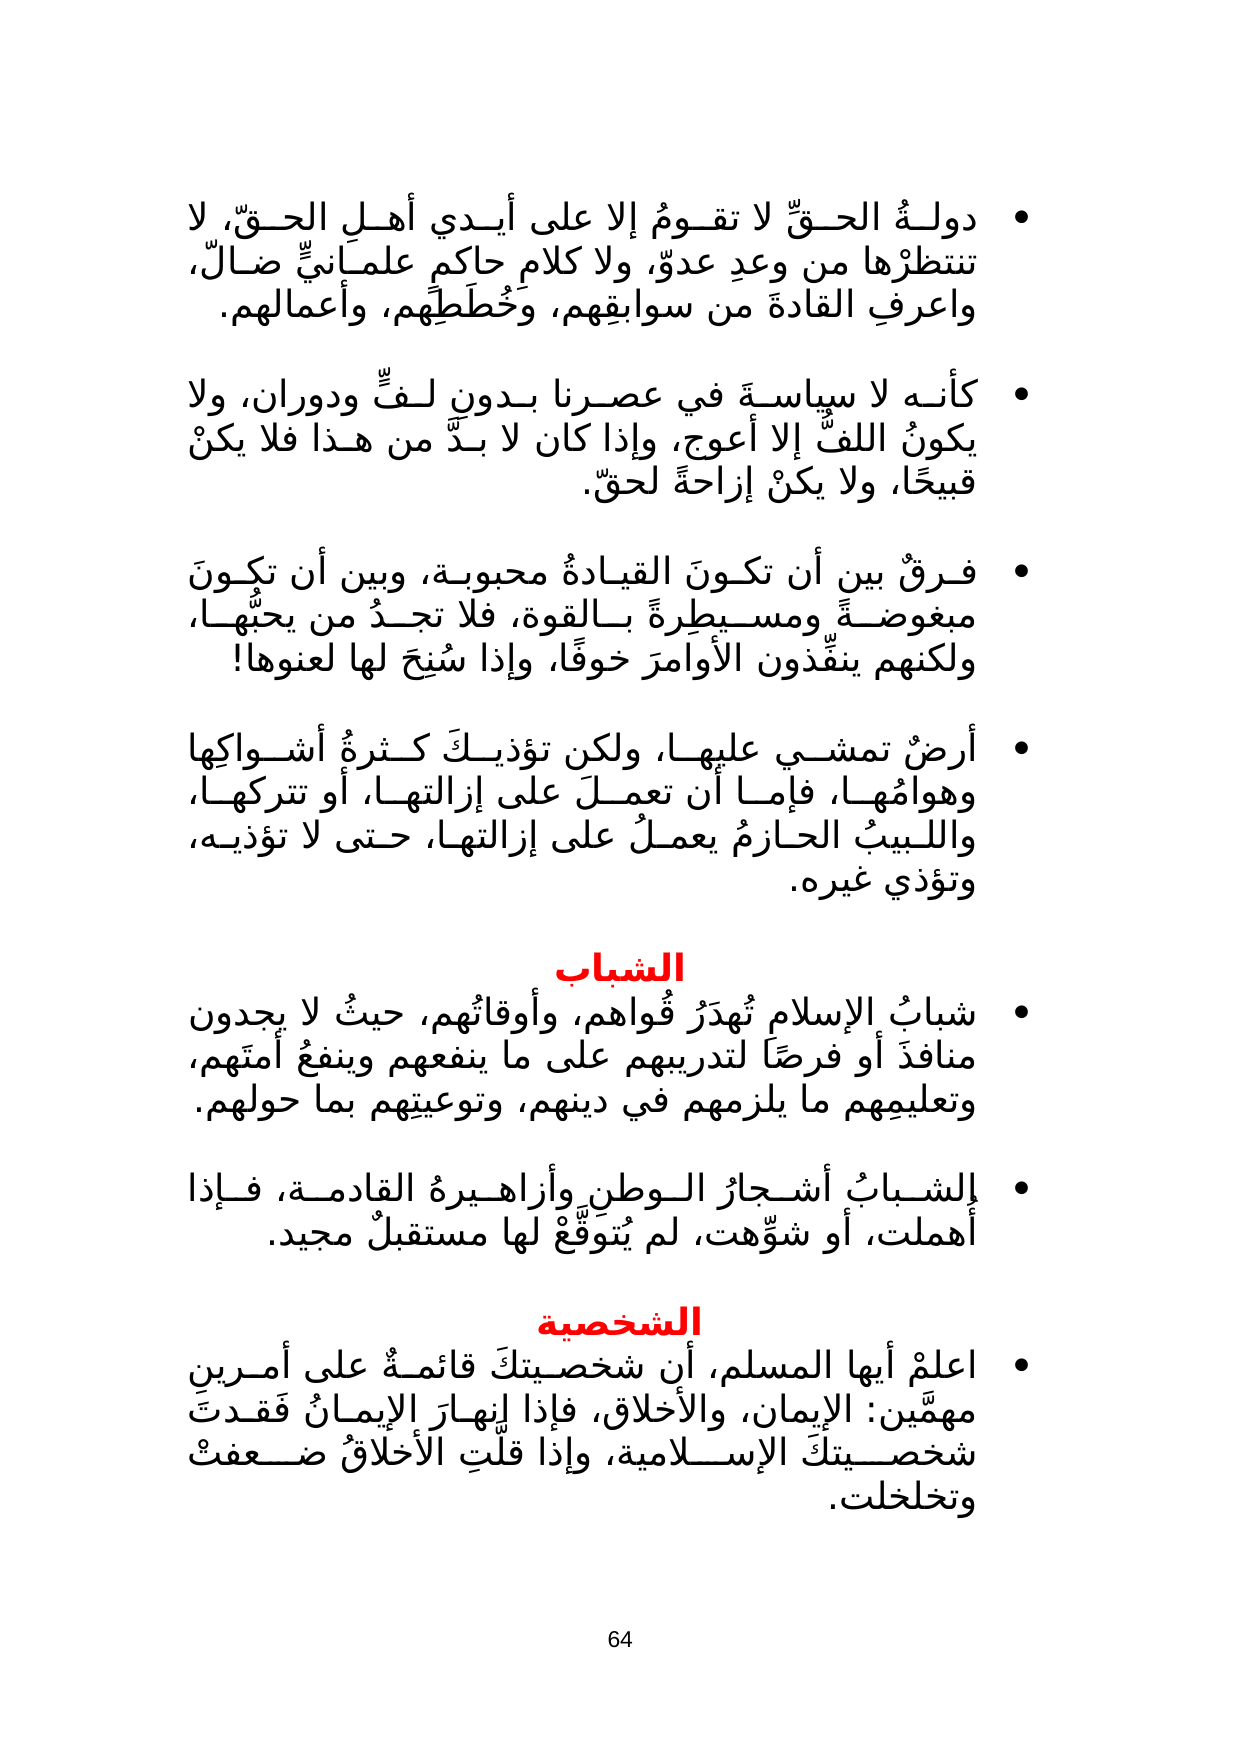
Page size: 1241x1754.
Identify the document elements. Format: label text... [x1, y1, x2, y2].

text الشباب [187, 947, 1053, 990]
list اعلمْ أيها المسلم، أن شخصيتكَ قائمةٌ على أمرينِ مهمَّين: الإيمان، والأخلاق، فإذا انهارَ الإيمانُ فَقدتَ شخصيتكَ الإسلامية، وإذا قلَّتِ الأخلاقُ ضعفتْ وتخلخلت. [187, 1344, 1015, 1518]
text الشخصية [187, 1300, 1053, 1344]
list الشبابُ أشجارُ الوطنِ وأزاهيرهُ القادمة، فإذا أُهملت، أو شوِّهت، لم يُتوقَّعْ لها مستقبلٌ مجيد. [187, 1167, 1015, 1254]
list دولةُ الحقِّ لا تقومُ إلا على أيدي أهلِ الحقّ، لا تنتظرْها من وعدِ عدوّ، ولا كلامِ حاكمٍ علمانيٍّ ضالّ، واعرفِ القادةَ من سوابقِهم، وخُطَطِهم، وأعمالهم. [187, 196, 1015, 327]
list شبابُ الإسلامِ تُهدَرُ قُواهم، وأوقاتُهم، حيثُ لا يجدون منافذَ أو فرصًا لتدريبهم على ما ينفعهم وينفعُ أمتَهم، وتعليمِهم ما يلزمهم في دينهم، وتوعيتِهم بما حولهم. [187, 990, 1015, 1121]
list كأنه لا سياسةَ في عصرنا بدونِ لفٍّ ودوران، ولا يكونُ اللفُّ إلا أعوج، وإذا كان لا بدَّ من هذا فلا يكنْ قبيحًا، ولا يكنْ إزاحةً لحقّ. [187, 373, 1015, 503]
list أرضٌ تمشي عليها، ولكن تؤذيكَ كثرةُ أشواكِها وهوامُها، فإما أن تعملَ على إزالتها، أو تتركها، واللبيبُ الحازمُ يعملُ على إزالتها، حتى لا تؤذيه، وتؤذي غيره. [187, 726, 1015, 901]
list فرقٌ بين أن تكونَ القيادةُ محبوبة، وبين أن تكونَ مبغوضةً ومسيطِرةً بالقوة، فلا تجدُ من يحبُّها، ولكنهم ينفِّذون الأوامرَ خوفًا، وإذا سُنِحَ لها لعنوها! [187, 549, 1015, 680]
